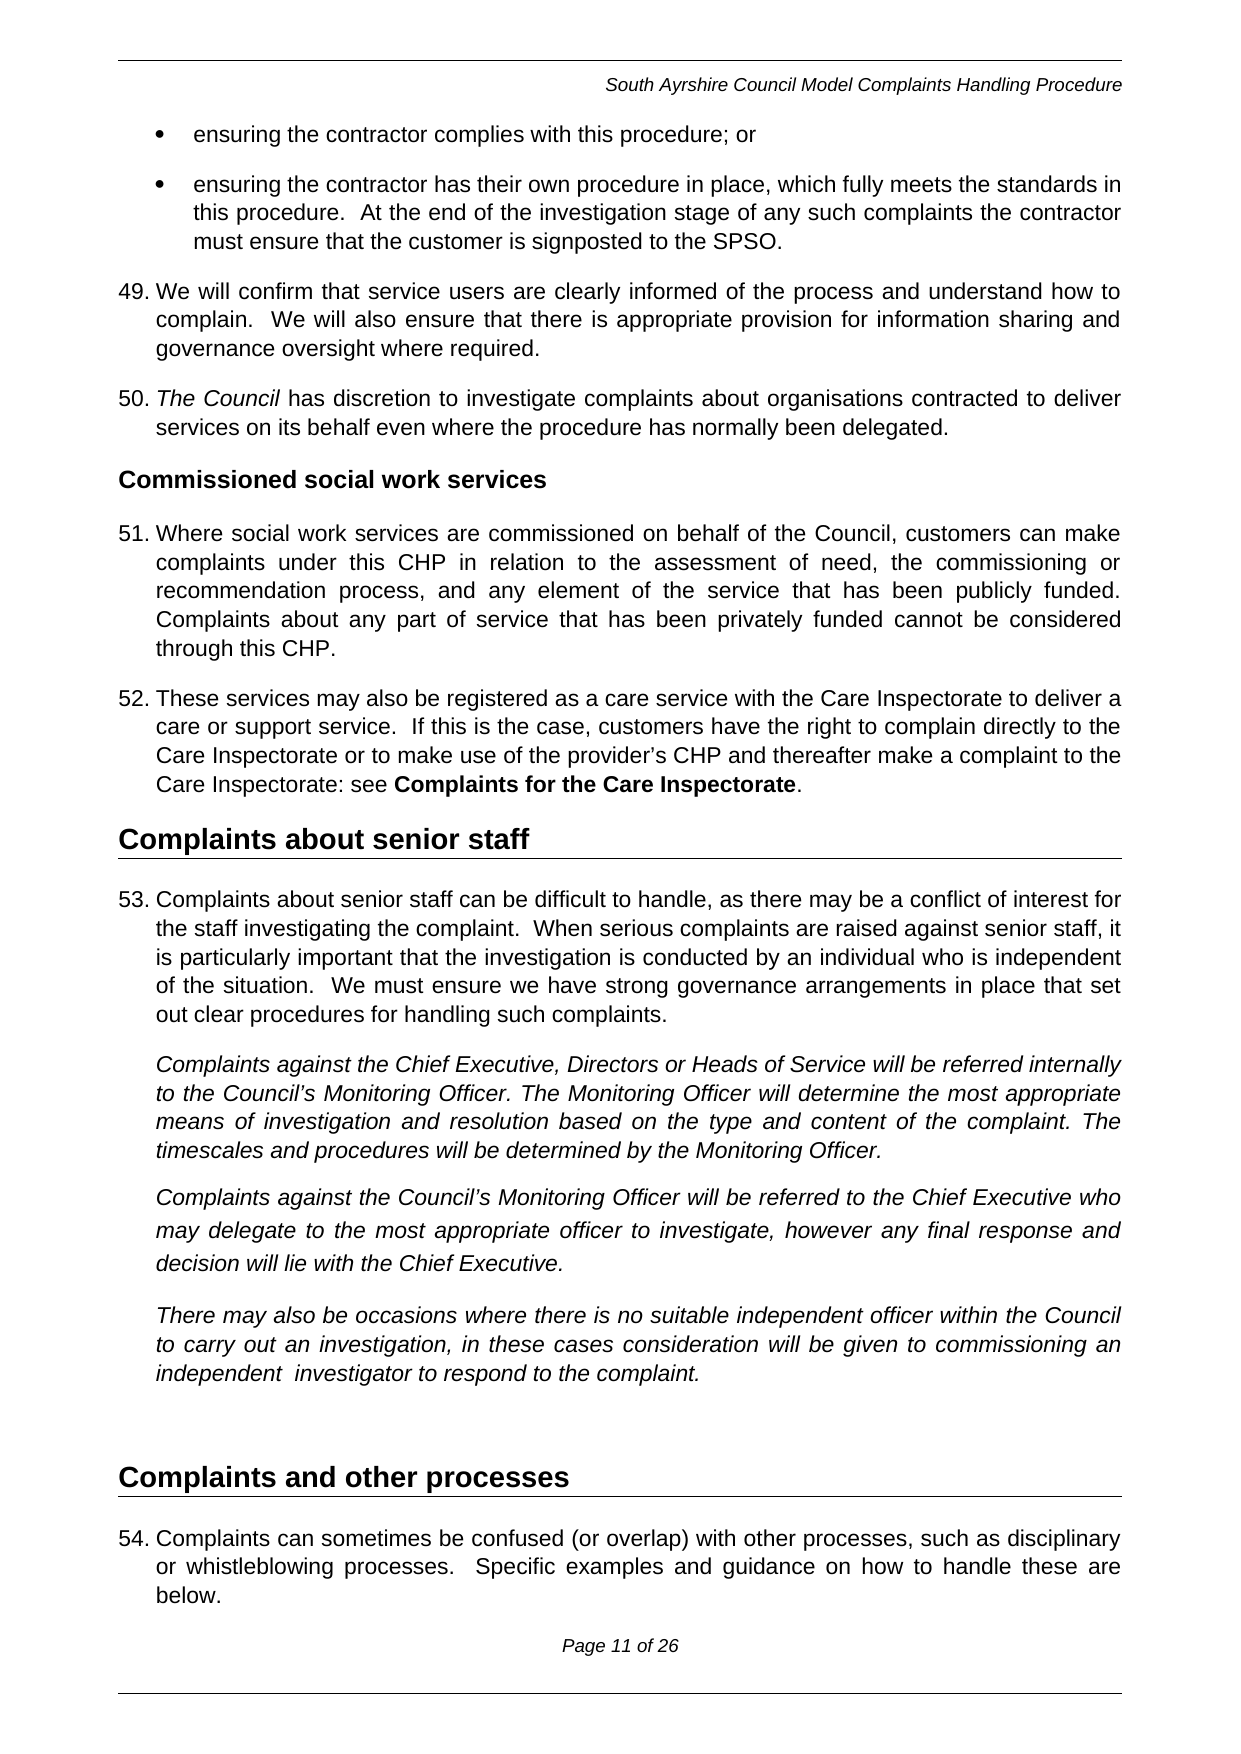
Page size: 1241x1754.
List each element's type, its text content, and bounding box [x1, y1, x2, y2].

text Complaints against the Council’s Monitoring Officer will be referred to the Chief Executive who may delegate to the most appropriate officer to investigate, however any final response and decision will lie with the Chief Executive. [156, 1184, 1122, 1276]
list Complaints can sometimes be confused (or overlap) with other processes, such as disciplinary or whistleblowing processes. Specific examples and guidance on how to handle these are below. [118, 1522, 1122, 1608]
list These services may also be registered as a care service with the Care Inspectorate to deliver a care or support service. If this is the case, customers have the right to complain directly to the Care Inspectorate or to make use of the provider’s CHP and thereafter make a complaint to the Care Inspectorate: see Complaints for the Care Inspectorate. [118, 682, 1122, 797]
subtitle Complaints about senior staff [118, 822, 1122, 858]
list We will confirm that service users are clearly informed of the process and understand how to complain. We will also ensure that there is appropriate provision for information sharing and governance oversight where required. [118, 275, 1122, 362]
list Complaints against the Chief Executive, Directors or Heads of Service will be referred internally to the Council’s Monitoring Officer. The Monitoring Officer will determine the most appropriate means of investigation and resolution based on the type and content of the complaint. The timescales and procedures will be determined by the Monitoring Officer. [156, 1048, 1122, 1163]
list Complaints about senior staff can be difficult to handle, as there may be a conflict of interest for the staff investigating the complaint. When serious complaints are raised against senior staff, it is particularly important that the investigation is conducted by an individual who is independent of the situation. We must ensure we have strong governance arrangements in place that set out clear procedures for handling such complaints. [118, 884, 1122, 1027]
list The Council has discretion to investigate complaints about organisations contracted to deliver services on its behalf even where the procedure has normally been delegated. [118, 382, 1122, 440]
list There may also be occasions where there is no suitable independent officer within the Council to carry out an investigation, in these cases consideration will be given to commissioning an independent investigator to respond to the complaint. [156, 1299, 1122, 1386]
list Where social work services are commissioned on behalf of the Council, customers can make complaints under this CHP in relation to the assessment of need, the commissioning or recommendation process, and any element of the service that has been publicly funded. Complaints about any part of service that has been privately funded cannot be considered through this CHP. [118, 517, 1122, 661]
list ensuring the contractor has their own procedure in place, which fully meets the standards in this procedure. At the end of the investigation stage of any such complaints the contractor must ensure that the customer is signposted to the SPSO. [156, 168, 1122, 254]
subtitle Commissioned social work services [118, 465, 1122, 494]
list ensuring the contractor complies with this procedure; or [156, 119, 1122, 147]
subtitle Complaints and other processes [118, 1460, 1122, 1496]
